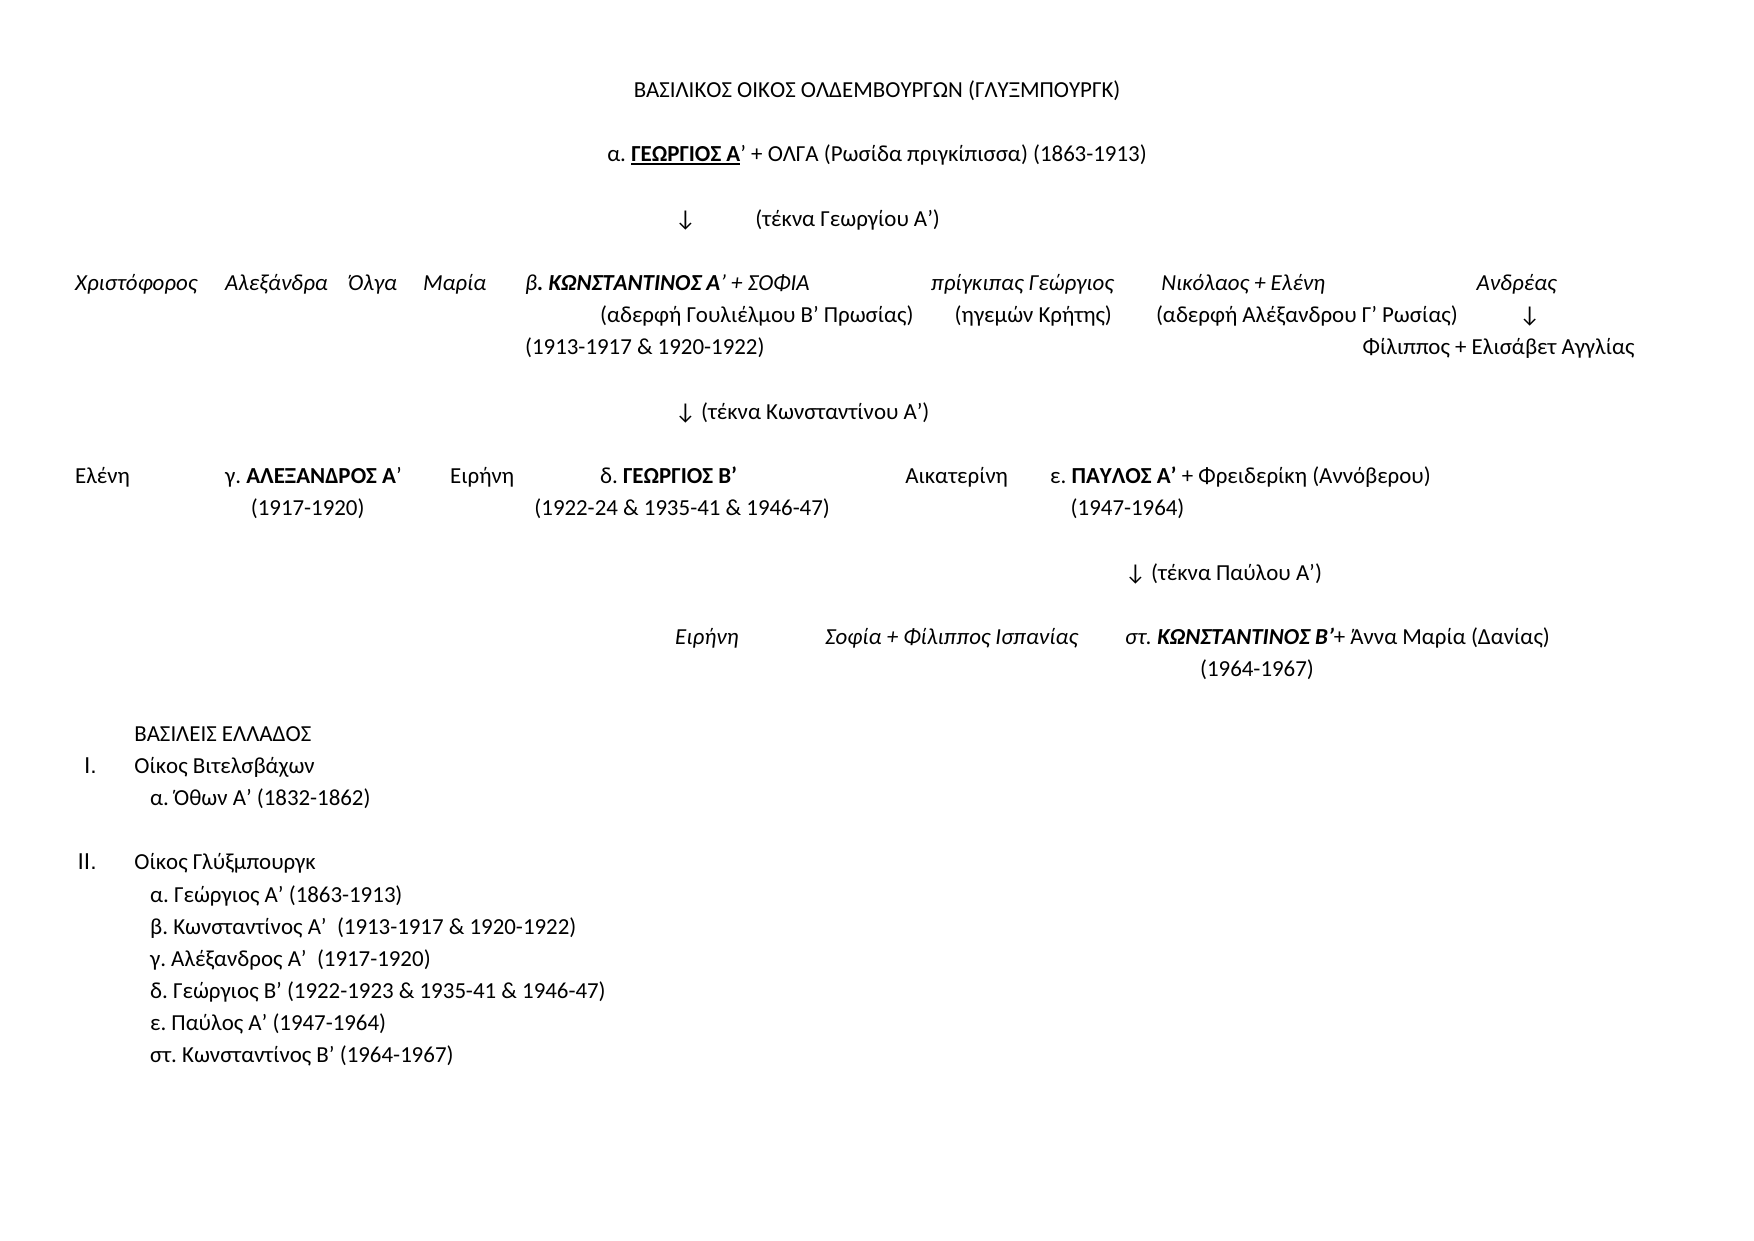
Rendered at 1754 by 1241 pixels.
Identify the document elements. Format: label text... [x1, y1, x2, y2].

text ↓ (τέκνα Γεωργίου Α’) [75, 204, 1679, 232]
text (1964-1967) [75, 654, 1679, 682]
text ↓ (τέκνα Κωνσταντίνου Α’) [75, 397, 1679, 425]
text δ. Γεώργιος Β’ (1922-1923 & 1935-41 & 1946-47) [134, 976, 1679, 1004]
text α. Γεώργιος Α’ (1863-1913) [134, 880, 1679, 908]
text α. Όθων Α’ (1832-1862) [134, 783, 1679, 811]
text ε. Παύλος Α’ (1947-1964) [134, 1008, 1679, 1036]
text α. ΓΕΩΡΓΙΟΣ Α’ + ΟΛΓΑ (Ρωσίδα πριγκίπισσα) (1863-1913) [75, 139, 1679, 167]
text Χριστόφορος Αλεξάνδρα Όλγα Μαρία β. ΚΩΝΣΤΑΝΤΙΝΟΣ Α’ + ΣΟΦΙΑ πρίγκιπας Γεώργιος Νικόλαος + Ελένη Ανδρέας [75, 268, 1679, 296]
list Οίκος Γλύξμπουργκ [97, 847, 1679, 876]
text ΒΑΣΙΛΕΙΣ ΕΛΛΑΔΟΣ [134, 719, 1679, 747]
text Ειρήνη Σοφία + Φίλιππος Ισπανίας στ. ΚΩΝΣΤΑΝΤΙΝΟΣ Β’+ Άννα Μαρία (Δανίας) [75, 622, 1679, 650]
text (1913-1917 & 1920-1922) Φίλιππος + Ελισάβετ Αγγλίας [75, 332, 1679, 361]
text γ. Αλέξανδρος Α’ (1917-1920) [134, 944, 1679, 972]
text ΒΑΣΙΛΙΚΟΣ ΟΙΚΟΣ ΟΛΔΕΜΒΟΥΡΓΩΝ (ΓΛΥΞΜΠΟΥΡΓΚ) [75, 75, 1679, 103]
text ↓ (τέκνα Παύλου Α’) [75, 558, 1679, 586]
text (αδερφή Γουλιέλμου Β’ Πρωσίας) (ηγεμών Κρήτης) (αδερφή Αλέξανδρου Γ’ Ρωσίας) ↓ [75, 300, 1679, 328]
text β. Κωνσταντίνος Α’ (1913-1917 & 1920-1922) [134, 912, 1679, 940]
list Οίκος Βιτελσβάχων [97, 751, 1679, 779]
text Ελένη γ. ΑΛΕΞΑΝΔΡΟΣ Α’ Ειρήνη δ. ΓΕΩΡΓΙΟΣ Β’ Αικατερίνη ε. ΠΑΥΛΟΣ Α’ + Φρειδερίκη (Αννόβερου) [75, 461, 1679, 489]
text (1917-1920) (1922-24 & 1935-41 & 1946-47) (1947-1964) [75, 493, 1679, 521]
text στ. Κωνσταντίνος Β’ (1964-1967) [134, 1041, 1679, 1069]
